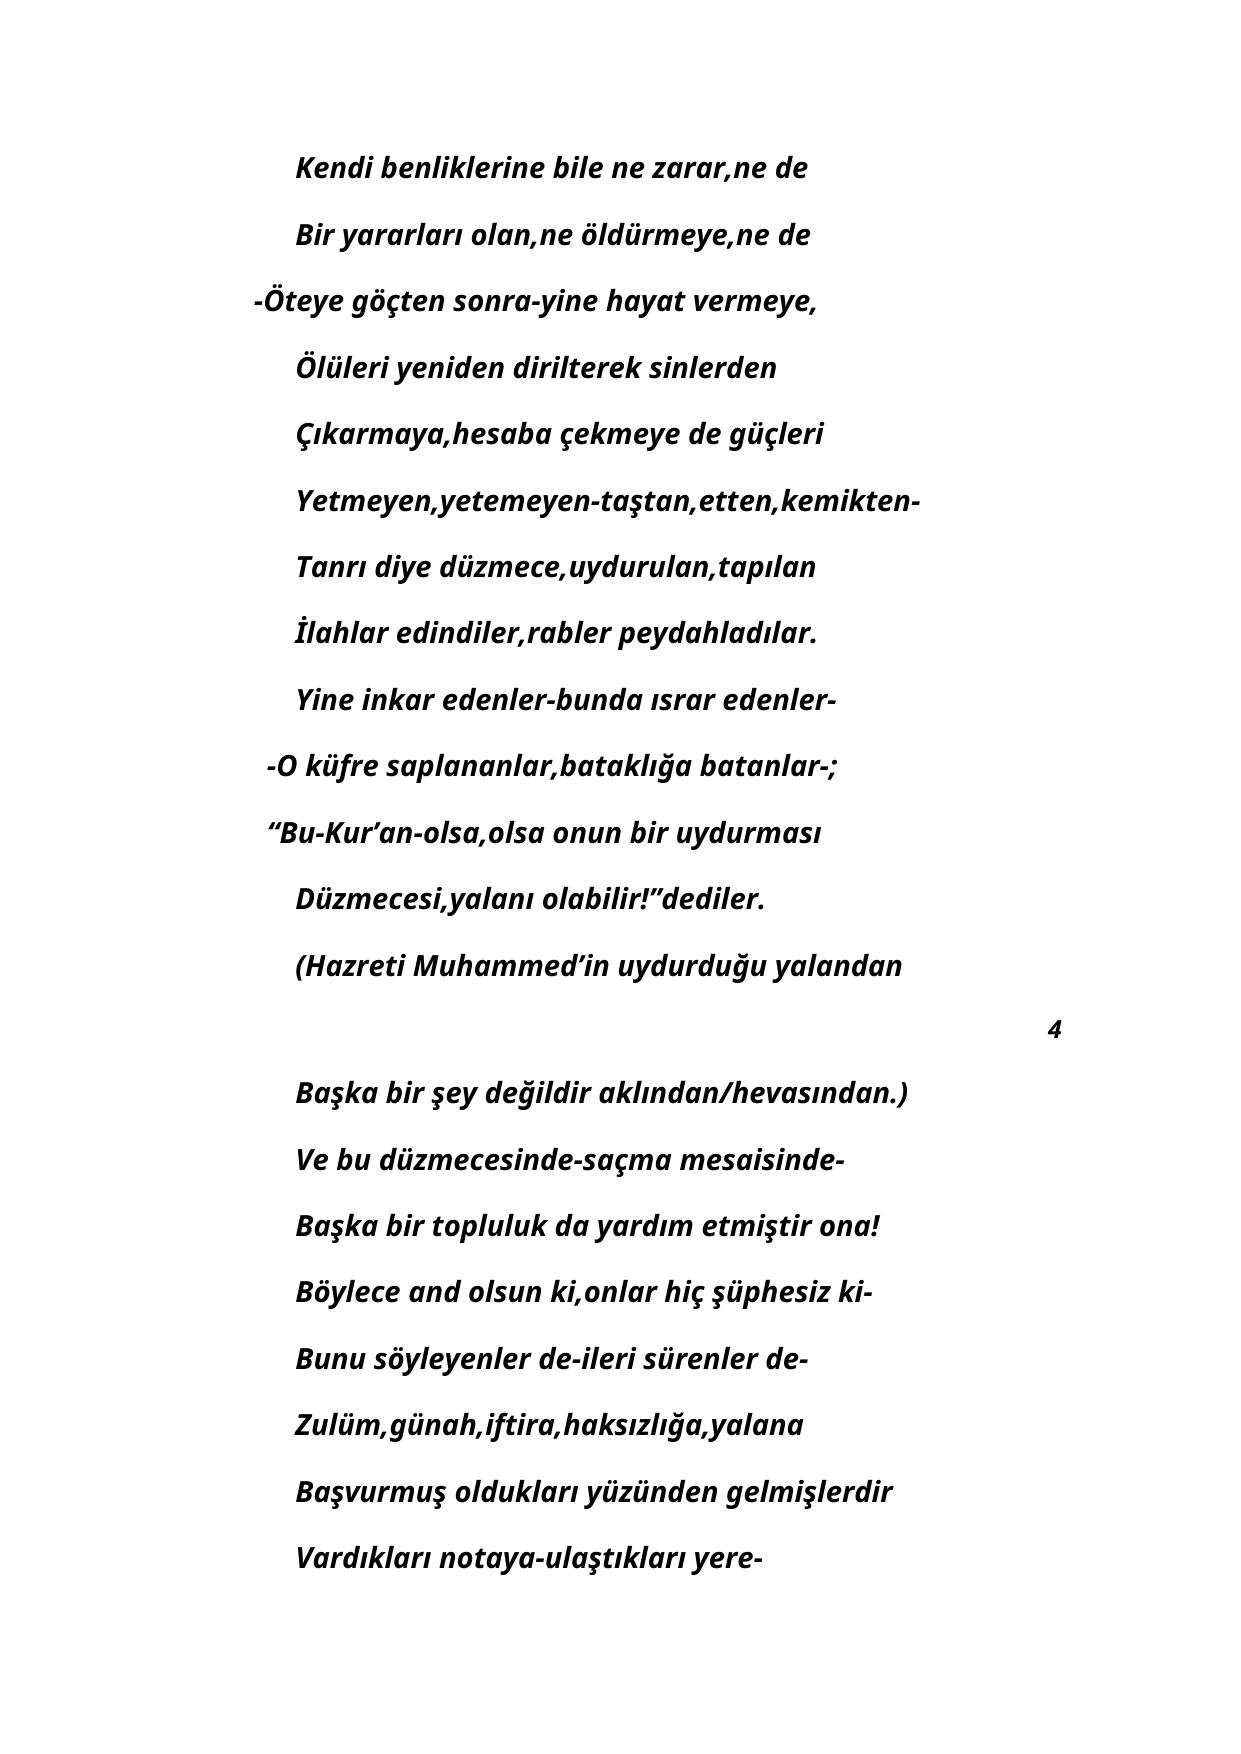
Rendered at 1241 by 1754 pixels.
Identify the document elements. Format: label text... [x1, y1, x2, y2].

text -Öteye göçten sonra-yine hayat vermeye, [148, 281, 1093, 320]
text Düzmecesi,yalanı olabilir!”dediler. [148, 879, 1093, 918]
text İlahlar edindiler,rabler peydahladılar. [148, 613, 1093, 652]
text Vardıkları notaya-ulaştıkları yere- [148, 1538, 1093, 1577]
text Başka bir şey değildir aklından/hevasından.) [148, 1072, 1093, 1112]
text Başka bir topluluk da yardım etmiştir ona! [148, 1205, 1093, 1245]
text 4 [148, 1012, 1093, 1046]
text -O küfre saplananlar,bataklığa batanlar-; [148, 746, 1093, 785]
text Kendi benliklerine bile ne zarar,ne de [148, 148, 1093, 187]
text Tanrı diye düzmece,uydurulan,tapılan [148, 546, 1093, 586]
text Böylece and olsun ki,onlar hiç şüphesiz ki- [148, 1272, 1093, 1311]
text Bunu söyleyenler de-ileri sürenler de- [148, 1338, 1093, 1378]
text Başvurmuş oldukları yüzünden gelmişlerdir [148, 1471, 1093, 1511]
text Yine inkar edenler-bunda ısrar edenler- [148, 679, 1093, 719]
text Yetmeyen,yetemeyen-taştan,etten,kemikten- [148, 480, 1093, 519]
text Ve bu düzmecesinde-saçma mesaisinde- [148, 1139, 1093, 1178]
text Ölüleri yeniden dirilterek sinlerden [148, 347, 1093, 387]
text Çıkarmaya,hesaba çekmeye de güçleri [148, 413, 1093, 453]
text “Bu-Kur’an-olsa,olsa onun bir uydurması [148, 812, 1093, 852]
text Bir yararları olan,ne öldürmeye,ne de [148, 214, 1093, 254]
text (Hazreti Muhammed’in uydurduğu yalandan [148, 945, 1093, 985]
text Zulüm,günah,iftira,haksızlığa,yalana [148, 1405, 1093, 1444]
